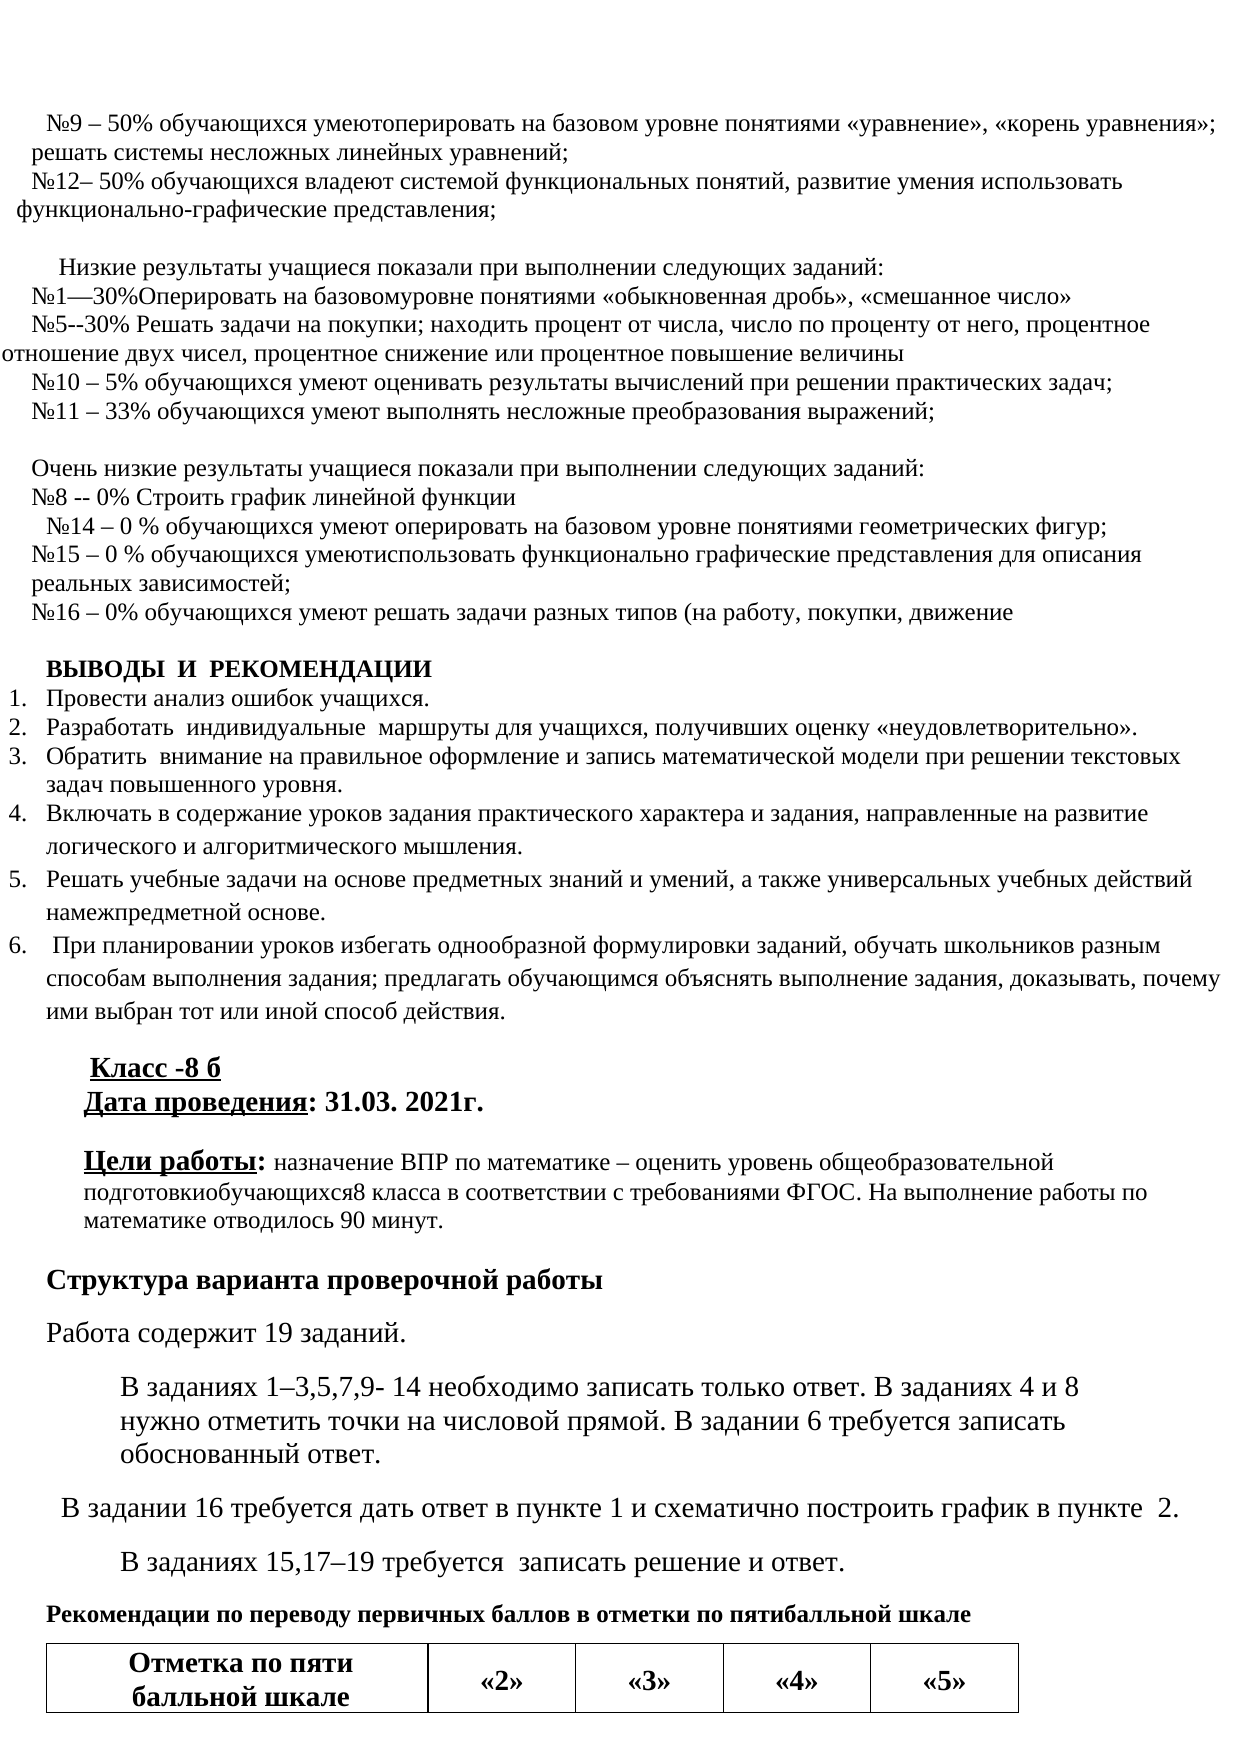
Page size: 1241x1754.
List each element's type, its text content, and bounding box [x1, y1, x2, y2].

text Очень низкие результаты учащиеся показали при выполнении следующих заданий: [1, 453, 1223, 482]
text Цели работы: назначение ВПР по математике – оценить уровень общеобразовательной подготовкиобучающихся8 класса в соответствии с требованиями ФГОС. На выполнение работы по математике отводилось 90 минут. [83, 1143, 1223, 1234]
text №16 – 0% обучающихся умеют решать задачи разных типов (на работу, покупки, движение [31, 597, 1223, 626]
text В задании 16 требуется дать ответ в пункте 1 и схематично построить график в пункте 2. [46, 1491, 1231, 1524]
text №14 – 0 % обучающихся умеют оперировать на базовом уровне понятиями геометрических фигур; [1, 511, 1223, 539]
text №1—30%Оперировать на базовомуровне понятиями «обыкновенная дробь», «смешанное число» [1, 281, 1223, 309]
list Решать учебные задачи на основе предметных знаний и умений, а также универсальных учебных действий намежпредметной основе. [8, 864, 1223, 926]
list При планировании уроков избегать однообразной формулировки заданий, обучать школьников разным способам выполнения задания; предлагать обучающимся объяснять выполнение задания, доказывать, почему ими выбран тот или иной способ действия. [8, 930, 1223, 1025]
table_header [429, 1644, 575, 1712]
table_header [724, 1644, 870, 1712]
text №10 – 5% обучающихся умеют оценивать результаты вычислений при решении практических задач; [1, 367, 1223, 396]
text №9 – 50% обучающихся умеютоперировать на базовом уровне понятиями «уравнение», «корень уравнения»; решать системы несложных линейных уравнений; [31, 108, 1223, 166]
list Разработать индивидуальные маршруты для учащихся, получивших оценку «неудовлетворительно». [8, 712, 1223, 741]
text Дата проведения: 31.03. 2021г. [46, 1084, 1223, 1117]
list Обратить внимание на правильное оформление и запись математической модели при решении текстовых задач повышенного уровня. [8, 741, 1223, 798]
text №5--30% Решать задачи на покупки; находить процент от числа, число по проценту от него, процентное отношение двух чисел, процентное снижение или процентное повышение величины [1, 309, 1223, 367]
list ВЫВОДЫ И РЕКОМЕНДАЦИИ [46, 654, 1223, 683]
text Класс -8 б [46, 1050, 1223, 1084]
text Низкие результаты учащиеся показали при выполнении следующих заданий: [46, 252, 1223, 281]
text Структура варианта проверочной работы [46, 1263, 842, 1296]
text Работа содержит 19 заданий. [46, 1317, 842, 1349]
text В заданиях 1–3,5,7,9- 14 необходимо записать только ответ. В заданиях 4 и 8 нужно отметить точки на числовой прямой. В задании 6 требуется записать обоснованный ответ. [120, 1370, 1096, 1470]
text №12– 50% обучающихся владеют системой функциональных понятий, развитие умения использовать функционально-графические представления; [16, 166, 1223, 223]
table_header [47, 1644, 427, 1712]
text №11 – 33% обучающихся умеют выполнять несложные преобразования выражений; [1, 396, 1223, 424]
text №8 -- 0% Строить график линейной функции [1, 482, 1223, 511]
list Включать в содержание уроков задания практического характера и задания, направленные на развитие логического и алгоритмического мышления. [8, 798, 1223, 860]
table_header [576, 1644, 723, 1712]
text Рекомендации по переводу первичных баллов в отметки по пятибалльной шкале [46, 1599, 1223, 1627]
text №15 – 0 % обучающихся умеютиспользовать функционально графические представления для описания реальных зависимостей; [31, 539, 1223, 597]
text В заданиях 15,17–19 требуется записать решение и ответ. [120, 1545, 1226, 1578]
list Провести анализ ошибок учащихся. [8, 683, 1223, 712]
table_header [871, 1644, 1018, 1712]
